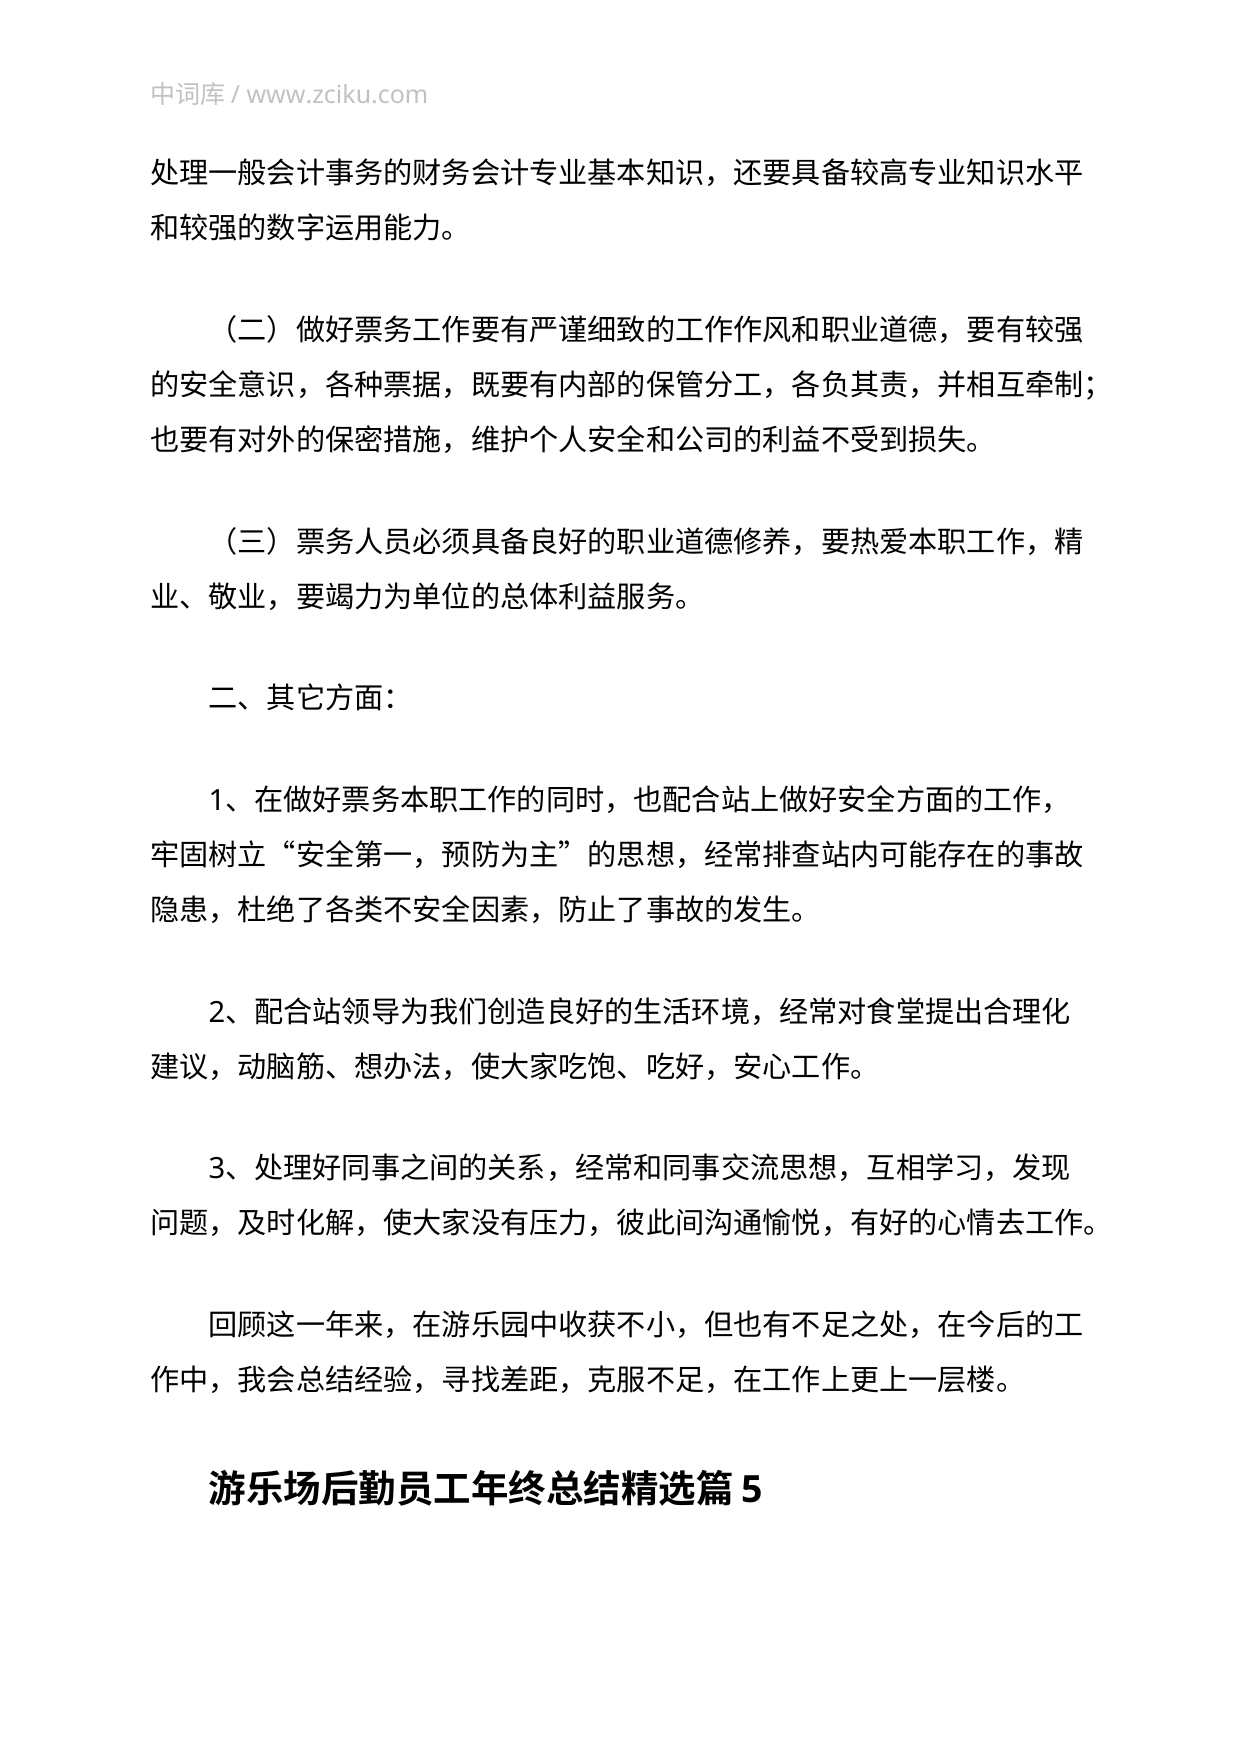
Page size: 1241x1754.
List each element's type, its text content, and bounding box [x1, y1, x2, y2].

text 二、其它方面： [150, 675, 1090, 717]
text 2、配合站领导为我们创造良好的生活环境，经常对食堂提出合理化建议，动脑筋、想办法，使大家吃饱、吃好，安心工作。 [150, 988, 1090, 1086]
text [150, 150, 1090, 247]
text 3、处理好同事之间的关系，经常和同事交流思想，互相学习，发现问题，及时化解，使大家没有压力，彼此间沟通愉悦，有好的心情去工作。 [150, 1145, 1090, 1242]
text 1、在做好票务本职工作的同时，也配合站上做好安全方面的工作，牢固树立“安全第一，预防为主”的思想，经常排查站内可能存在的事故隐患，杜绝了各类不安全因素，防止了事故的发生。 [150, 777, 1090, 929]
text （二）做好票务工作要有严谨细致的工作作风和职业道德，要有较强的安全意识，各种票据，既要有内部的保管分工，各负其责，并相互牵制；也要有对外的保密措施，维护个人安全和公司的利益不受到损失。 [150, 307, 1090, 459]
text 回顾这一年来，在游乐园中收获不小，但也有不足之处，在今后的工作中，我会总结经验，寻找差距，克服不足，在工作上更上一层楼。 [150, 1302, 1090, 1399]
text 游乐场后勤员工年终总结精选篇5 [150, 1458, 1090, 1513]
text （三）票务人员必须具备良好的职业道德修养，要热爱本职工作，精业、敬业，要竭力为单位的总体利益服务。 [150, 518, 1090, 615]
